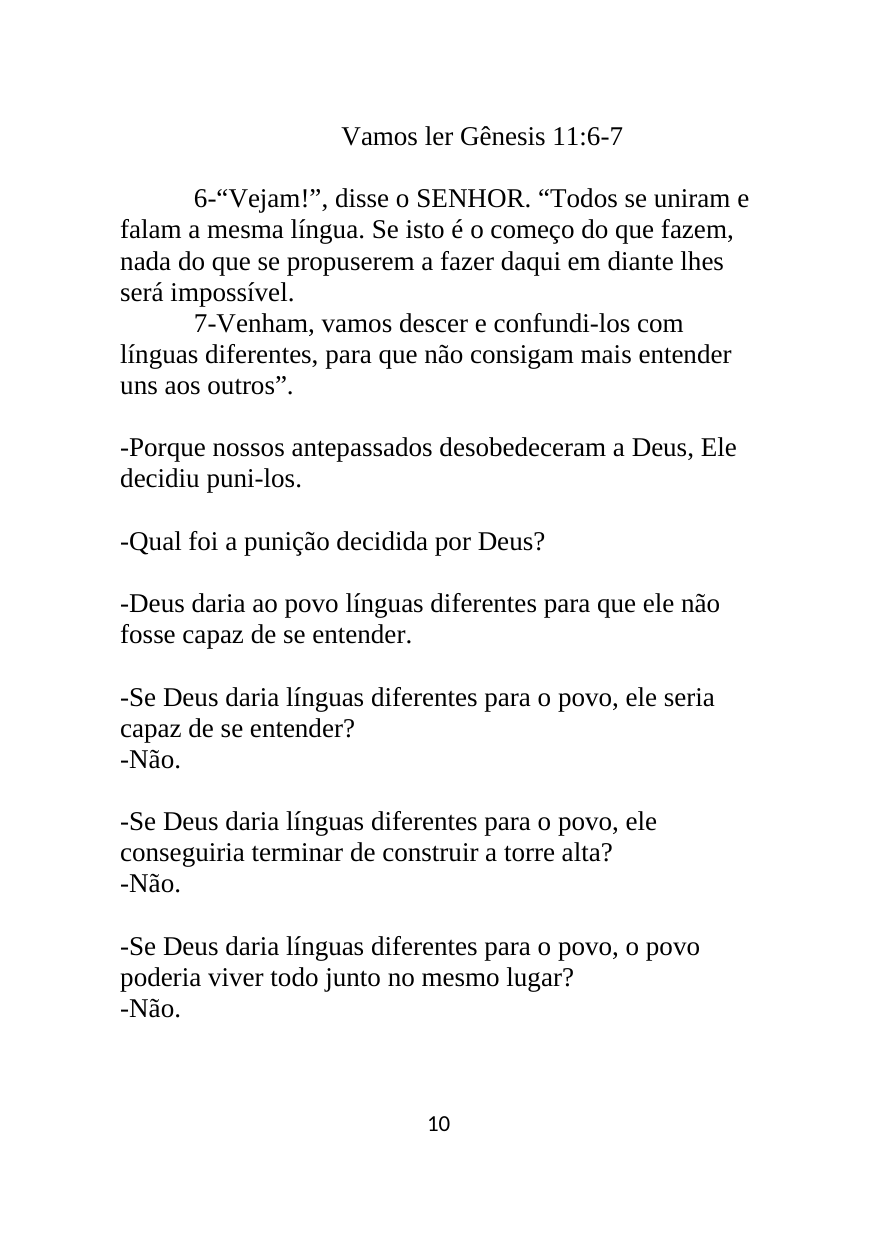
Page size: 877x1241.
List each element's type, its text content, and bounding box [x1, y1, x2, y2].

text -Se Deus daria línguas diferentes para o povo, ele seria capaz de se entender? [120, 681, 757, 743]
text 7-Venham, vamos descer e confundi-los com línguas diferentes, para que não consigam mais entender uns aos outros”. [120, 307, 757, 400]
text -Não. [120, 992, 757, 1023]
text -Não. [120, 867, 757, 899]
text -Se Deus daria línguas diferentes para o povo, ele conseguiria terminar de construir a torre alta? [120, 805, 757, 867]
text -Não. [120, 743, 757, 774]
text -Qual foi a punição decidida por Deus? [120, 525, 757, 556]
text Vamos ler Gênesis 11:6-7 [267, 120, 757, 151]
text -Se Deus daria línguas diferentes para o povo, o povo poderia viver todo junto no mesmo lugar? [120, 930, 757, 992]
text -Deus daria ao povo línguas diferentes para que ele não fosse capaz de se entender. [120, 587, 757, 649]
text 6-“Vejam!”, disse o SENHOR. “Todos se uniram e falam a mesma língua. Se isto é o começo do que fazem, nada do que se propuserem a fazer daqui em diante lhes será impossível. [120, 182, 757, 307]
text -Porque nossos antepassados desobedeceram a Deus, Ele decidiu puni-los. [120, 431, 757, 494]
